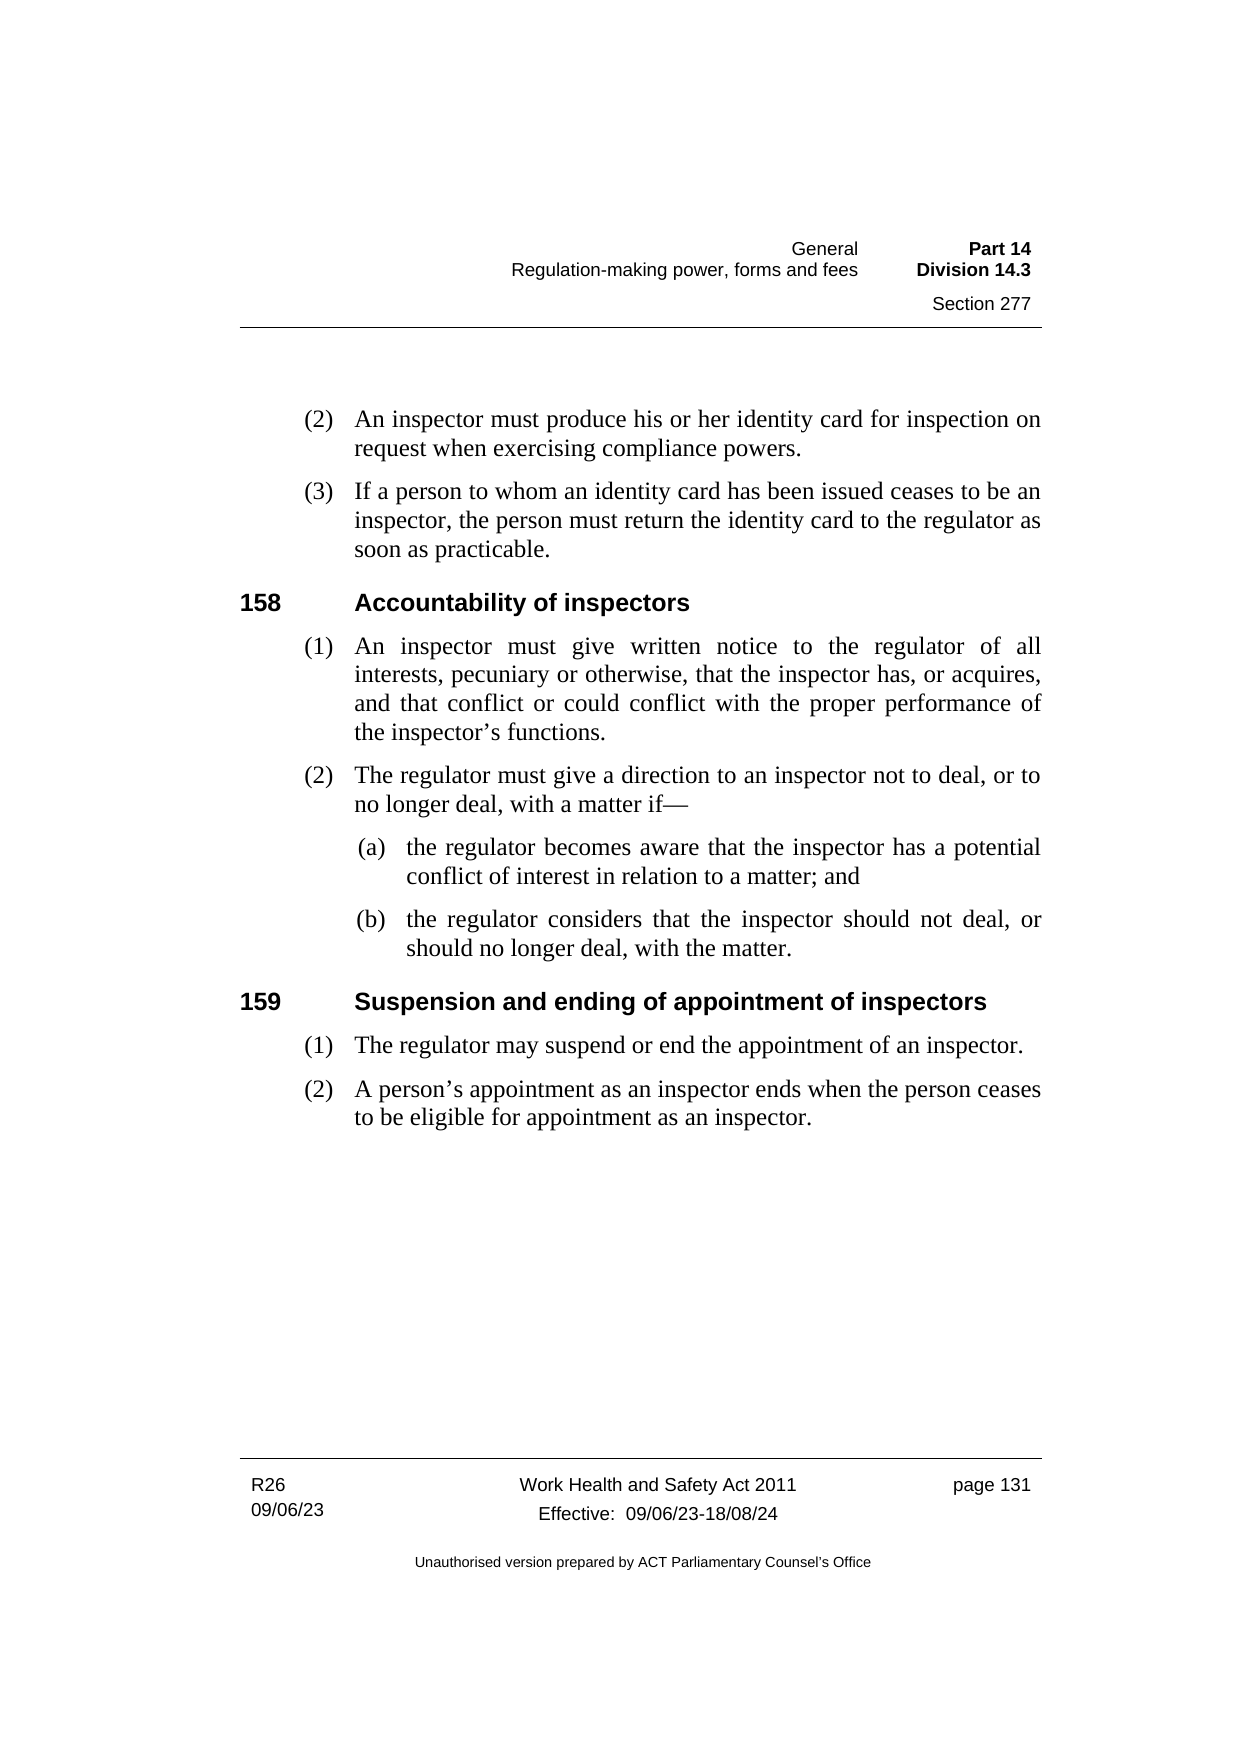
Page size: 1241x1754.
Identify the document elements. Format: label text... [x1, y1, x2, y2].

text (2) A person’s appointment as an inspector ends when the person ceases to be eligible for appointment as an inspector. [239, 1074, 1042, 1131]
text 158 Accountability of inspectors [239, 587, 1042, 616]
text (1) An inspector must give written notice to the regulator of all interests, pecuniary or otherwise, that the inspector has, or acquires, and that conflict or could conflict with the proper performance of the inspector’s functions. [239, 631, 1042, 746]
text 159 Suspension and ending of appointment of inspectors [239, 987, 1042, 1016]
text (2) An inspector must produce his or her identity card for inspection on request when exercising compliance powers. [239, 404, 1042, 462]
text (a) the regulator becomes aware that the inspector has a potential conflict of interest in relation to a matter; and [239, 832, 1042, 890]
text (1) The regulator may suspend or end the appointment of an inspector. [239, 1030, 1042, 1059]
text (b) the regulator considers that the inspector should not deal, or should no longer deal, with the matter. [239, 904, 1042, 962]
text (3) If a person to whom an identity card has been issued ceases to be an inspector, the person must return the identity card to the regulator as soon as practicable. [239, 476, 1042, 562]
text (2) The regulator must give a direction to an inspector not to deal, or to no longer deal, with a matter if— [239, 760, 1042, 818]
